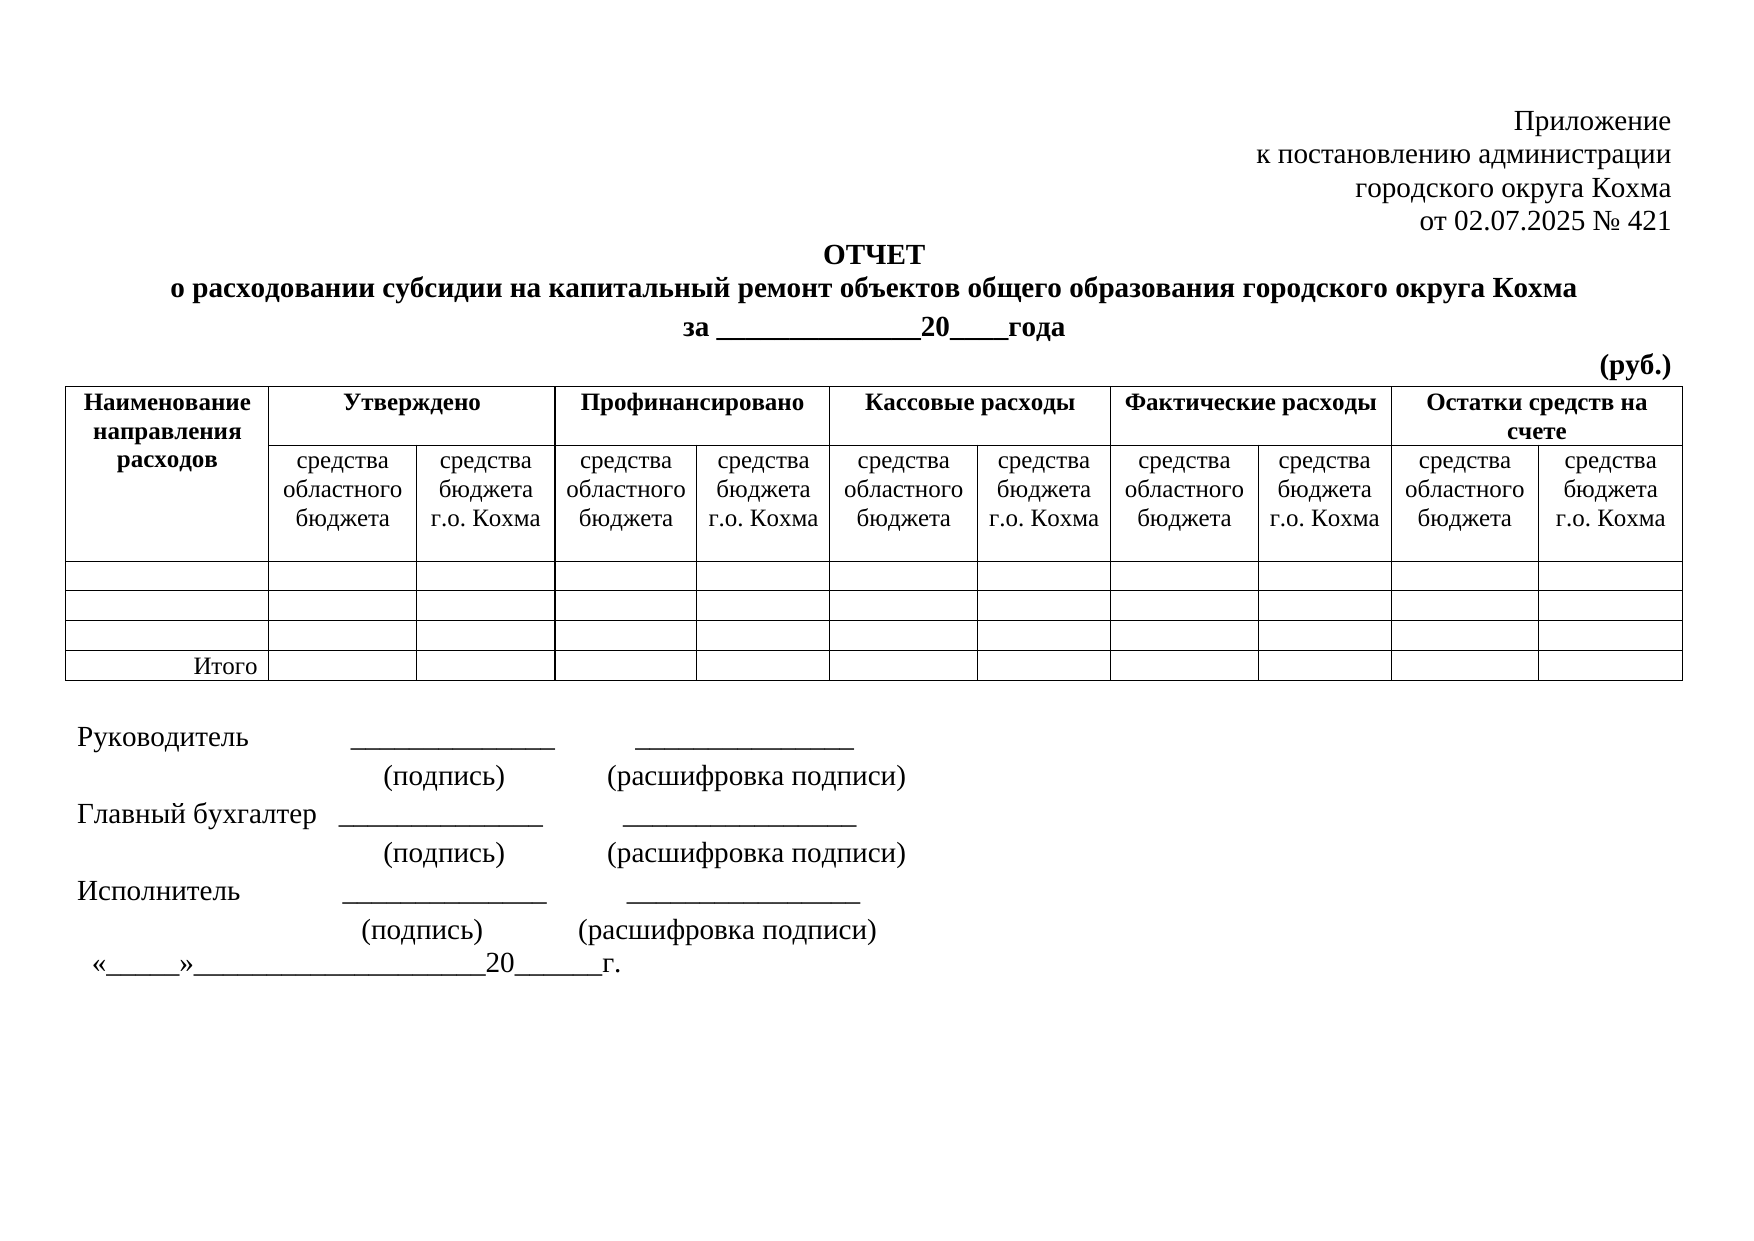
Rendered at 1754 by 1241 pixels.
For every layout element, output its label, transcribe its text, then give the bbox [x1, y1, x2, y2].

text к постановлению администрации [77, 136, 1671, 170]
table_cell [269, 562, 416, 590]
table_cell [1111, 591, 1258, 620]
table_cell [1259, 651, 1391, 680]
table_cell [417, 651, 554, 680]
table_cell [1259, 621, 1391, 650]
table_cell средства областного бюджета [1111, 446, 1258, 561]
table_cell [1111, 651, 1258, 680]
table_cell средства областного бюджета [830, 446, 977, 561]
table_cell средства областного бюджета [556, 446, 696, 561]
text за ______________20____года [77, 309, 1671, 342]
table_cell [1392, 621, 1538, 650]
table_cell [1539, 562, 1682, 590]
table_cell [1539, 621, 1682, 650]
table_header Утверждено [269, 387, 554, 444]
text Приложение [77, 103, 1671, 136]
table_cell средства областного бюджета [1392, 446, 1538, 561]
text (подпись) (расшифровка подписи) [77, 758, 1671, 791]
table_cell средства бюджета г.о. Кохма [1259, 446, 1391, 561]
table_cell [556, 562, 696, 590]
table_cell [417, 562, 554, 590]
text Руководитель ______________ _______________ [77, 719, 1671, 753]
text (подпись) (расшифровка подписи) [77, 835, 1671, 868]
table_header Кассовые расходы [830, 387, 1110, 444]
text Исполнитель ______________ ________________ [77, 873, 1671, 907]
table_header Фактические расходы [1111, 387, 1391, 444]
table_cell [1259, 562, 1391, 590]
table_cell средства бюджета г.о. Кохма [697, 446, 829, 561]
table_cell [978, 562, 1110, 590]
table_cell [830, 651, 977, 680]
table_cell [697, 562, 829, 590]
text (подпись) (расшифровка подписи) [77, 912, 1671, 946]
text ОТЧЕТ [77, 237, 1671, 270]
table_cell [269, 591, 416, 620]
table_cell [978, 651, 1110, 680]
table_cell средства бюджета г.о. Кохма [978, 446, 1110, 561]
table_cell [830, 621, 977, 650]
table_cell средства бюджета г.о. Кохма [1539, 446, 1682, 561]
table_cell [978, 621, 1110, 650]
table_cell [1539, 591, 1682, 620]
table_cell [1539, 651, 1682, 680]
table_cell [556, 621, 696, 650]
table_header Остатки средств на счете [1392, 387, 1682, 444]
table_cell [697, 591, 829, 620]
table_header Профинансировано [556, 387, 829, 444]
text от 02.07.2025 № 421 [77, 203, 1671, 237]
table_cell [66, 621, 268, 650]
text Главный бухгалтер ______________ ________________ [77, 796, 1671, 830]
table_cell [1392, 651, 1538, 680]
table_header Наименование направления расходов [66, 387, 268, 561]
text «_____»____________________20______г. [92, 946, 1665, 979]
table_cell [1392, 562, 1538, 590]
table_cell [1392, 591, 1538, 620]
table_cell [269, 651, 416, 680]
table_cell [978, 591, 1110, 620]
table_cell [66, 591, 268, 620]
table_cell [66, 562, 268, 590]
table_cell [1111, 621, 1258, 650]
table_cell [830, 562, 977, 590]
table_cell [697, 651, 829, 680]
table_cell [830, 591, 977, 620]
table_cell Итого [66, 651, 268, 680]
table_cell [417, 591, 554, 620]
text (руб.) [77, 347, 1671, 381]
table_cell [1111, 562, 1258, 590]
table_cell средства областного бюджета [269, 446, 416, 561]
table_cell [269, 621, 416, 650]
table_cell средства бюджета г.о. Кохма [417, 446, 554, 561]
table_cell [556, 591, 696, 620]
table_cell [697, 621, 829, 650]
table_cell [417, 621, 554, 650]
table_cell [1259, 591, 1391, 620]
text городского округа Кохма [77, 170, 1671, 203]
table_cell [556, 651, 696, 680]
text о расходовании субсидии на капитальный ремонт объектов общего образования городского округа Кохма [77, 270, 1671, 304]
